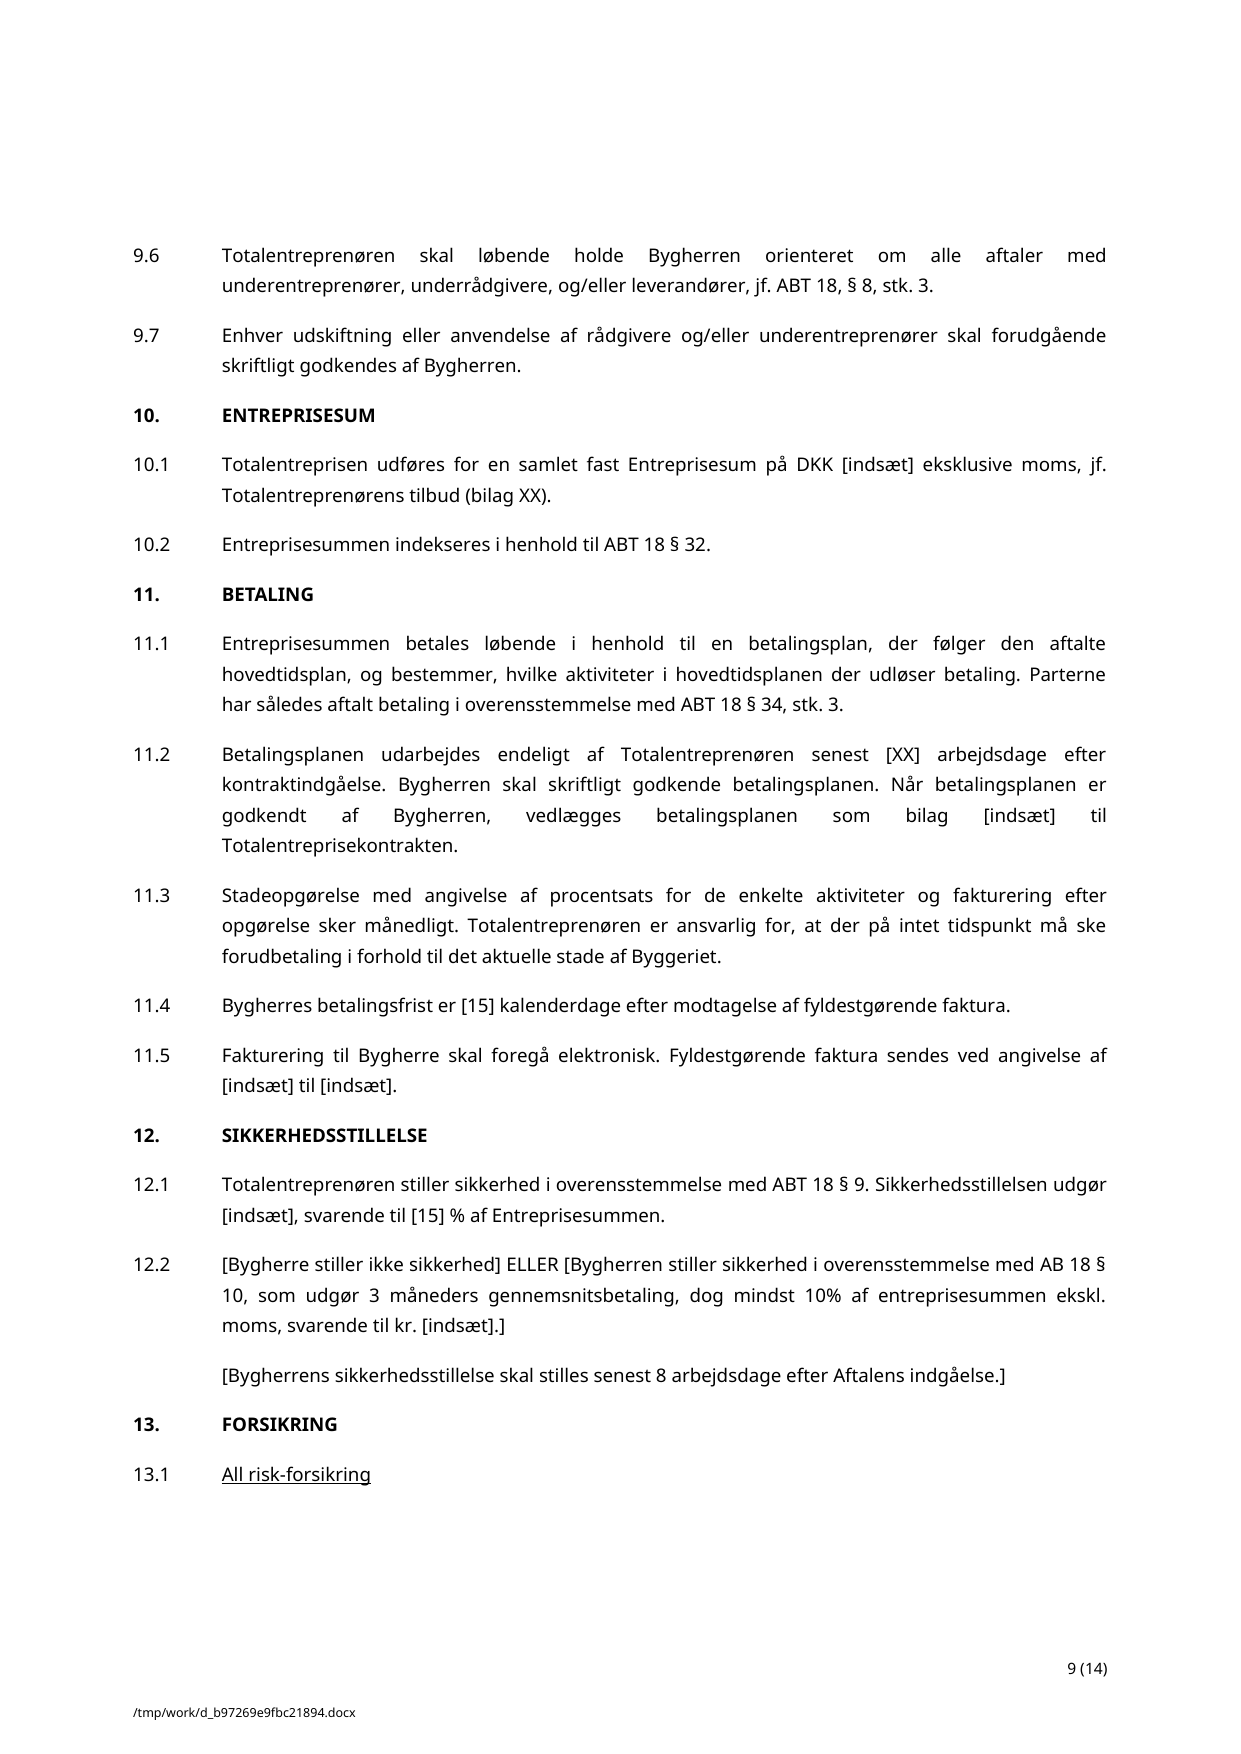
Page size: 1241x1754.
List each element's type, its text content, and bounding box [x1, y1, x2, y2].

text Entreprisesum [133, 402, 1107, 428]
text Entreprisesummen indekseres i henhold til ABT 18 § 32. [133, 532, 1107, 557]
text Totalentreprenøren skal løbende holde Bygherren orienteret om alle aftaler med underentreprenører, underrådgivere, og/eller leverandører, jf. ABT 18, § 8, stk. 3. [133, 242, 1107, 298]
text Fakturering til Bygherre skal foregå elektronisk. Fyldestgørende faktura sendes ved angivelse af [indsæt] til [indsæt]. [133, 1042, 1107, 1098]
text Forsikring [133, 1412, 1107, 1437]
text Bygherres betalingsfrist er [15] kalenderdage efter modtagelse af fyldestgørende faktura. [133, 993, 1107, 1018]
text Betaling [133, 581, 1107, 606]
list [Bygherrens sikkerhedsstillelse skal stilles senest 8 arbejdsdage efter Aftalens indgåelse.] [222, 1362, 1107, 1388]
text All risk-forsikring [133, 1461, 1107, 1486]
text Entreprisesummen betales løbende i henhold til en betalingsplan, der følger den aftalte hovedtidsplan, og bestemmer, hvilke aktiviteter i hovedtidsplanen der udløser betaling. Parterne har således aftalt betaling i overensstemmelse med ABT 18 § 34, stk. 3. [133, 630, 1107, 717]
text Totalentreprenøren stiller sikkerhed i overensstemmelse med ABT 18 § 9. Sikkerhedsstillelsen udgør [indsæt], svarende til [15] % af Entreprisesummen. [133, 1172, 1107, 1228]
text Stadeopgørelse med angivelse af procentsats for de enkelte aktiviteter og fakturering efter opgørelse sker månedligt. Totalentreprenøren er ansvarlig for, at der på intet tidspunkt må ske forudbetaling i forhold til det aktuelle stade af Byggeriet. [133, 882, 1107, 969]
text Enhver udskiftning eller anvendelse af rådgivere og/eller underentreprenører skal forudgående skriftligt godkendes af Bygherren. [133, 322, 1107, 378]
text [Bygherre stiller ikke sikkerhed] ELLER [Bygherren stiller sikkerhed i overensstemmelse med AB 18 § 10, som udgør 3 måneders gennemsnitsbetaling, dog mindst 10% af entreprisesummen ekskl. moms, svarende til kr. [indsæt].] [133, 1252, 1107, 1338]
text Sikkerhedsstillelse [133, 1122, 1107, 1148]
text Totalentreprisen udføres for en samlet fast Entreprisesum på DKK [indsæt] eksklusive moms, jf. Totalentreprenørens tilbud (bilag XX). [133, 452, 1107, 508]
text Betalingsplanen udarbejdes endeligt af Totalentreprenøren senest [XX] arbejdsdage efter kontraktindgåelse. Bygherren skal skriftligt godkende betalingsplanen. Når betalingsplanen er godkendt af Bygherren, vedlægges betalingsplanen som bilag [indsæt] til Totalentreprisekontrakten. [133, 741, 1107, 858]
